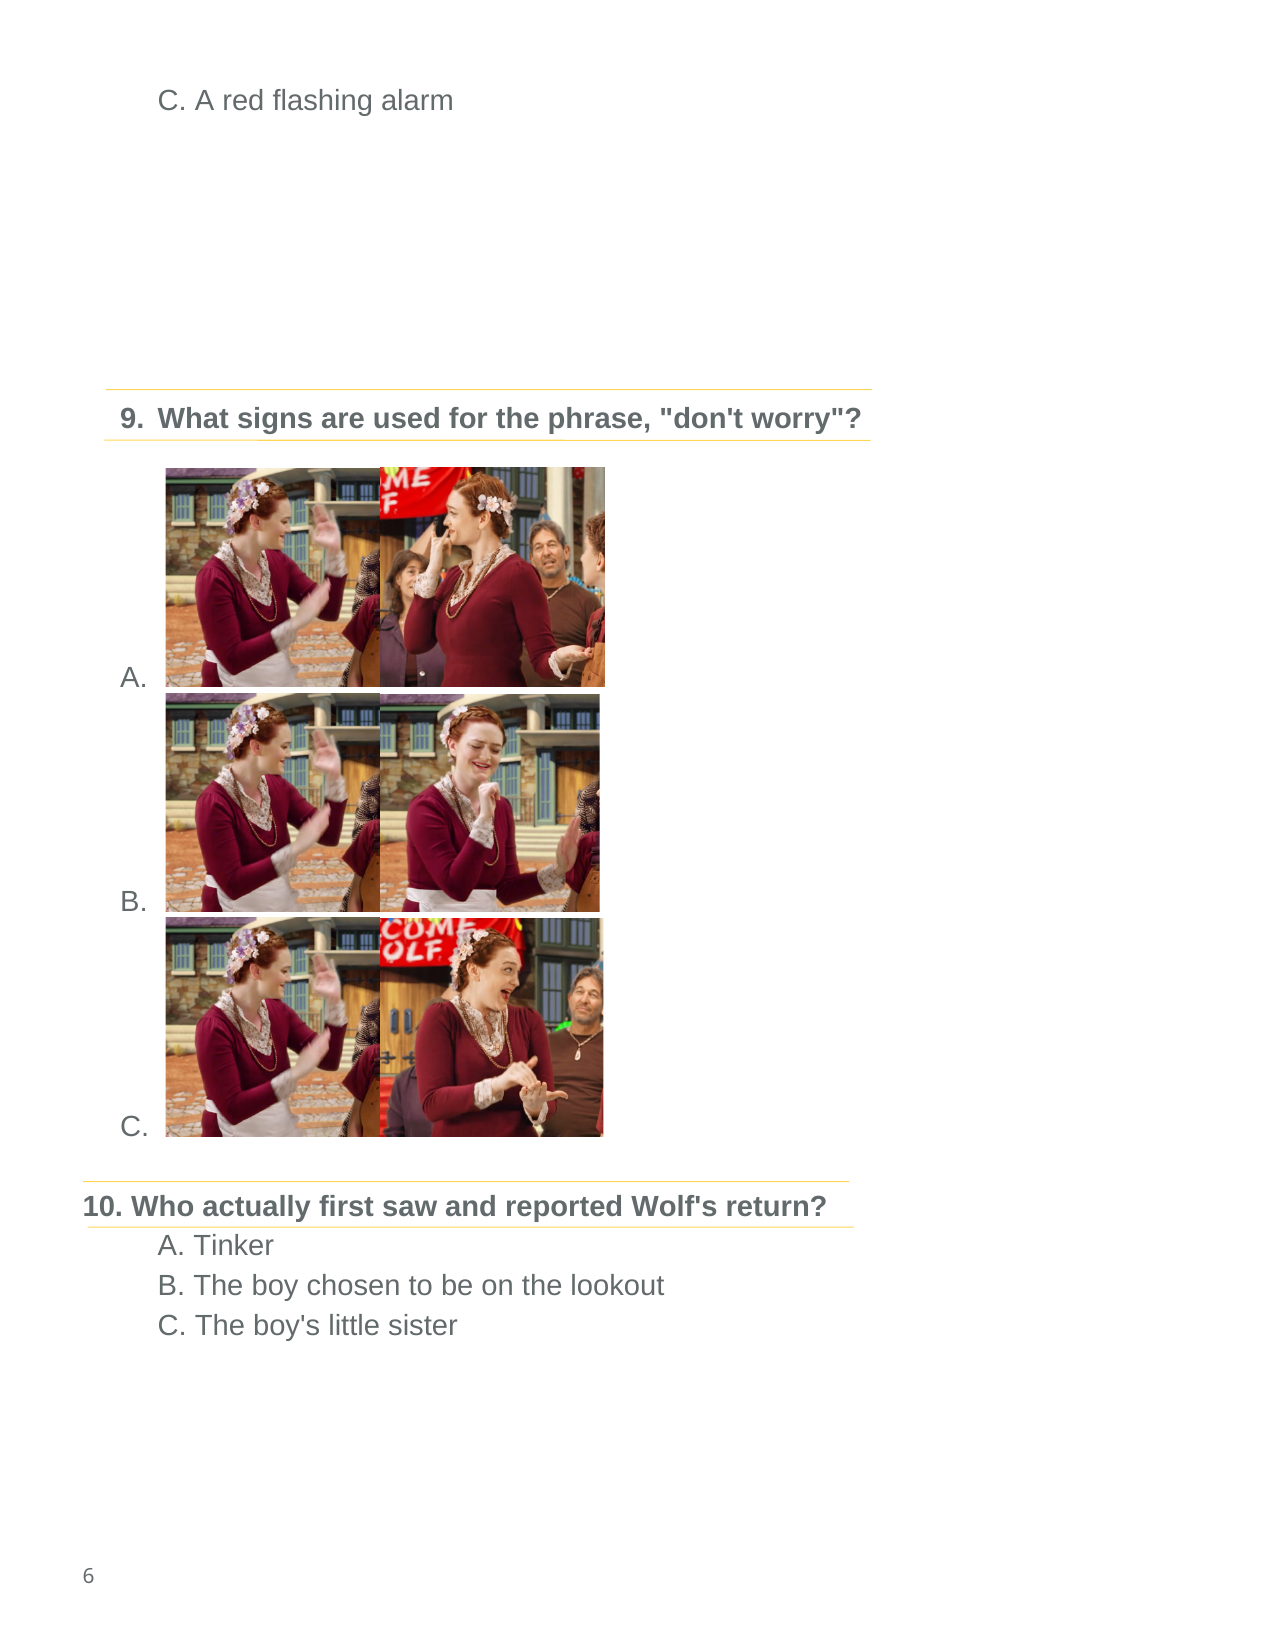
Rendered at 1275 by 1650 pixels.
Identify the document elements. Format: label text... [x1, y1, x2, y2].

picture [165, 693, 600, 912]
list What signs are used for the phrase, "don't worry"? [120, 401, 1192, 434]
text A. Tinker [82, 1228, 1192, 1262]
text B. The boy chosen to be on the lookout [82, 1268, 1192, 1302]
picture [165, 467, 605, 687]
text C. A red flashing alarm [82, 82, 1192, 116]
text C. The boy's little sister [82, 1308, 1192, 1341]
text 10. Who actually first saw and reported Wolf's return? [82, 1188, 1192, 1222]
picture [165, 917, 604, 1137]
